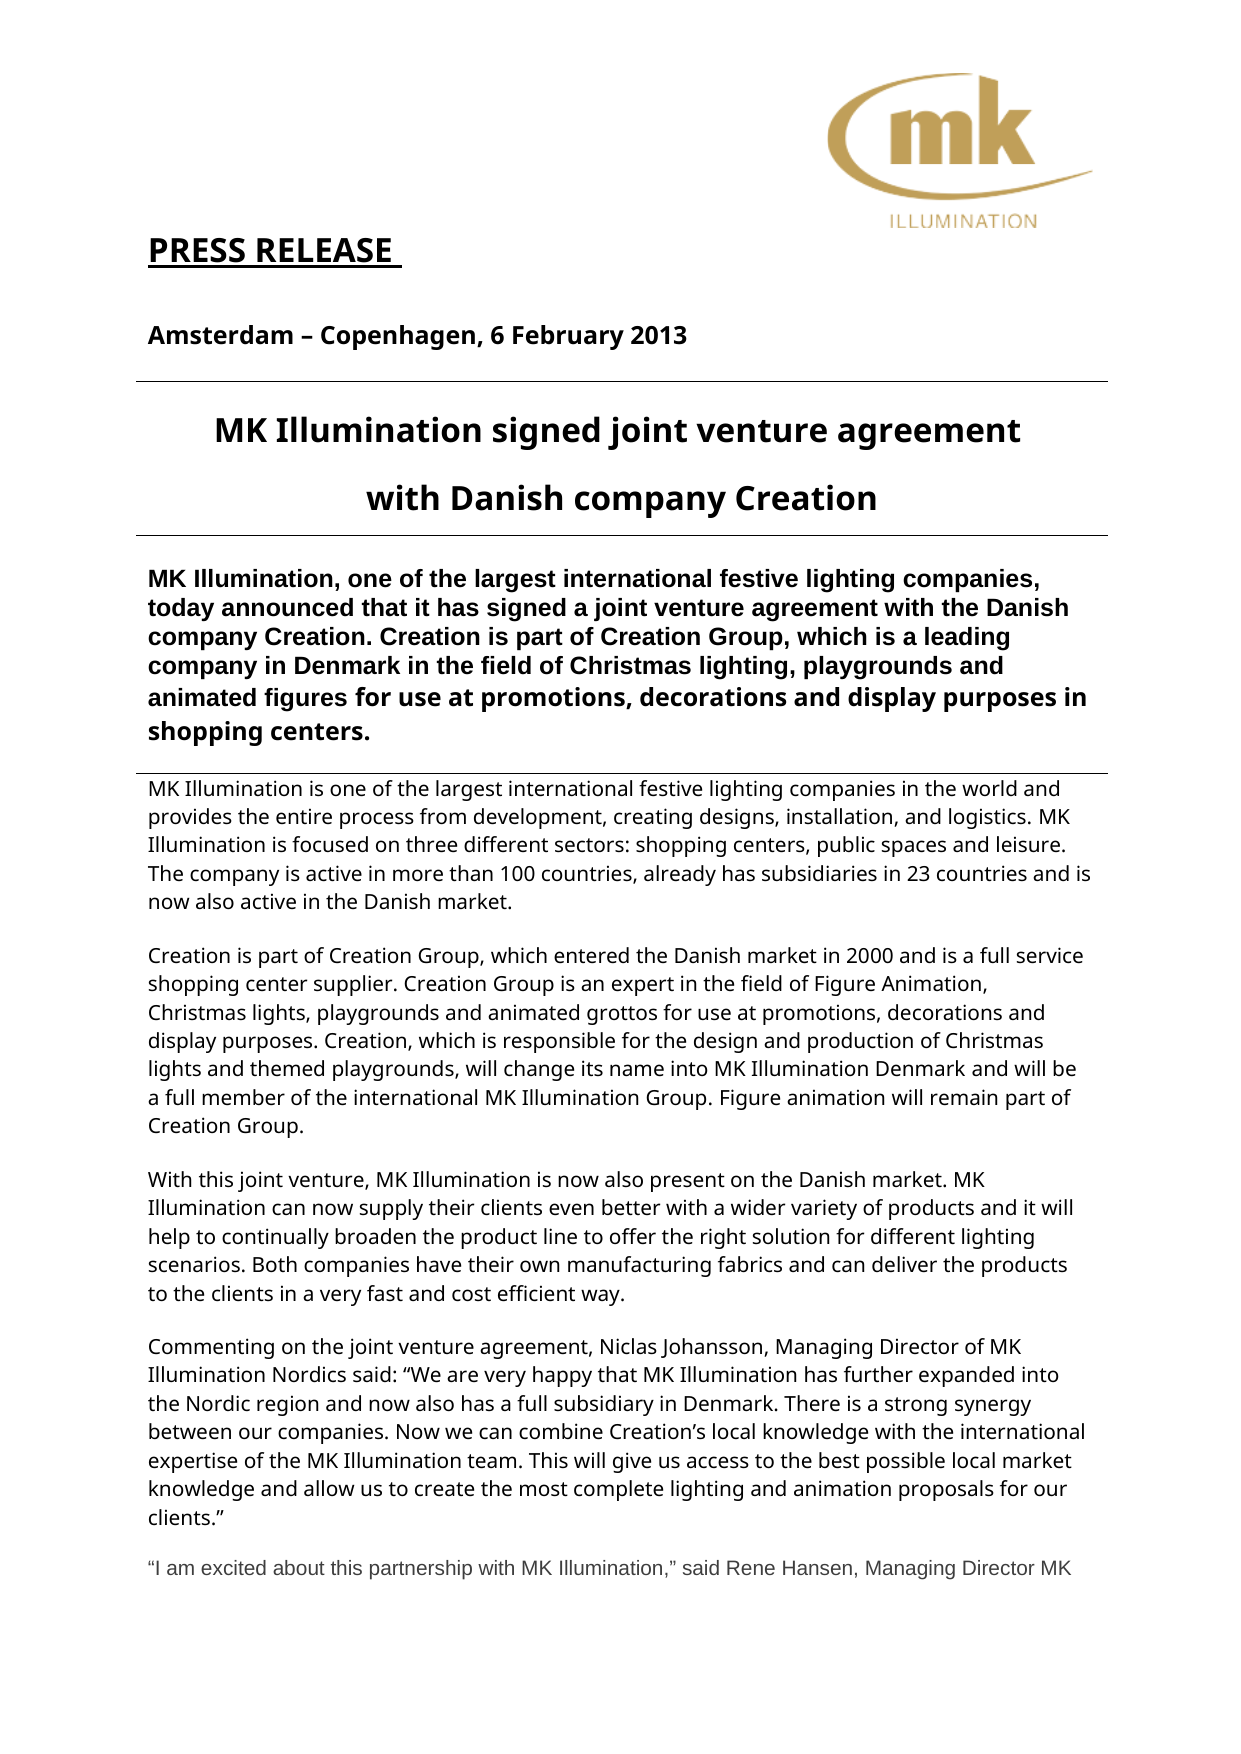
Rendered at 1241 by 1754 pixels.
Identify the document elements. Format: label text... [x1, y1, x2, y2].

text MK Illumination is one of the largest international festive lighting companies in the world and provides the entire process from development, creating designs, installation, and logistics. MK Illumination is focused on three different sectors: shopping centers, public spaces and leisure. The company is active in more than 100 countries, already has subsidiaries in 23 countries and is now also active in the Danish market. [148, 774, 1093, 916]
text Commenting on the joint venture agreement, Niclas Johansson, Managing Director of MK Illumination Nordics said: “We are very happy that MK Illumination has further expanded into the Nordic region and now also has a full subsidiary in Denmark. There is a strong synergy between our companies. Now we can combine Creation’s local knowledge with the international expertise of the MK Illumination team. This will give us access to the best possible local market knowledge and allow us to create the most complete lighting and animation proposals for our clients.” [148, 1332, 1093, 1531]
text PRESS RELEASE [148, 227, 1093, 273]
picture [827, 73, 1093, 228]
table_header MK Illumination signed joint venture agreement with Danish company Creation [136, 382, 1107, 535]
text Amsterdam – Copenhagen, 6 February 2013 [148, 318, 1093, 381]
table_cell MK Illumination, one of the largest international festive lighting companies, today announced that it has signed a joint venture agreement with the Danish company Creation. Creation is part of Creation Group, which is a leading company in Denmark in the field of Christmas lighting, playgrounds and animated figures for use at promotions, decorations and display purposes in shopping centers. [136, 536, 1107, 773]
text Creation is part of Creation Group, which entered the Danish market in 2000 and is a full service shopping center supplier. Creation Group is an expert in the field of Figure Animation, Christmas lights, playgrounds and animated grottos for use at promotions, decorations and display purposes. Creation, which is responsible for the design and production of Christmas lights and themed playgrounds, will change its name into MK Illumination Denmark and will be a full member of the international MK Illumination Group. Figure animation will remain part of Creation Group. [148, 941, 1093, 1140]
text With this joint venture, MK Illumination is now also present on the Danish market. MK Illumination can now supply their clients even better with a wider variety of products and it will help to continually broaden the product line to offer the right solution for different lighting scenarios. Both companies have their own manufacturing fabrics and can deliver the products to the clients in a very fast and cost efficient way. [148, 1165, 1093, 1307]
